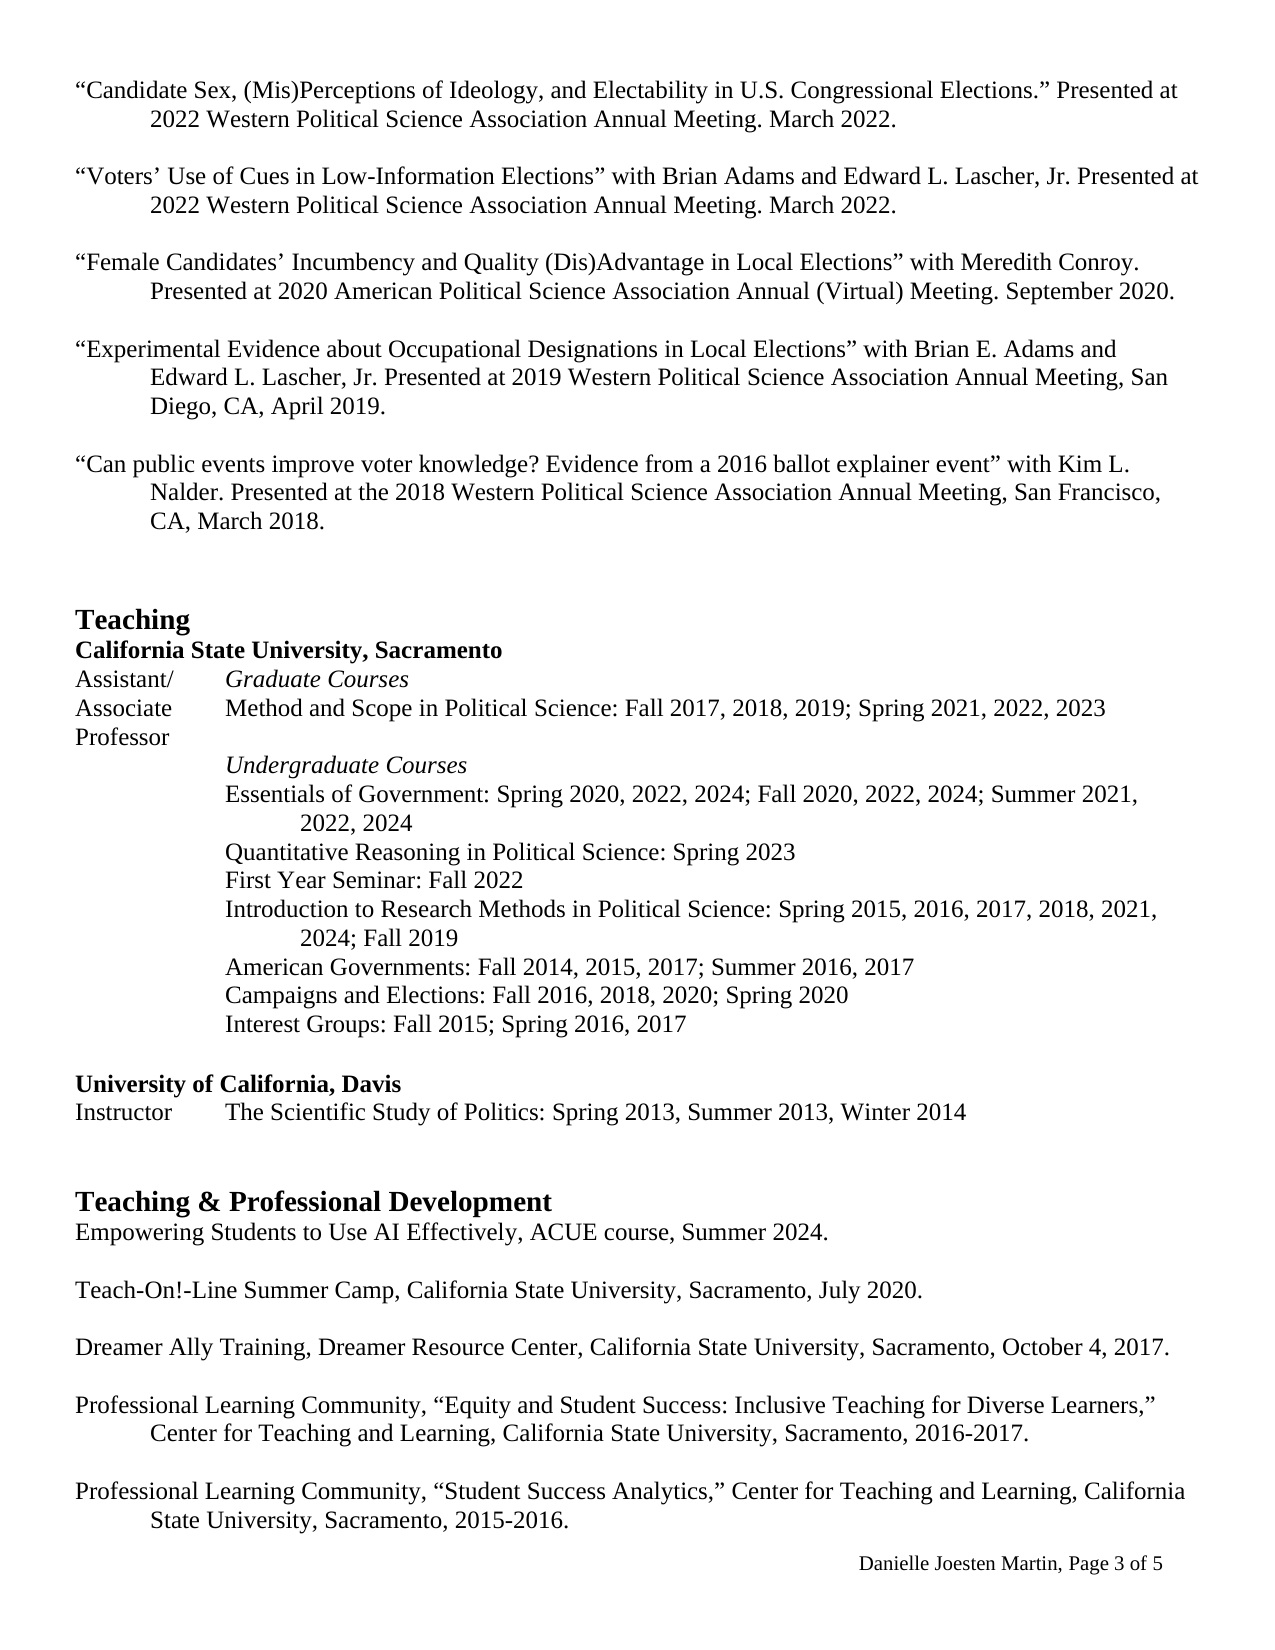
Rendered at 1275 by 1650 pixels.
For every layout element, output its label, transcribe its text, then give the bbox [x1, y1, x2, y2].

text “Can public events improve voter knowledge? Evidence from a 2016 ballot explainer event” with Kim L. Nalder. Presented at the 2018 Western Political Science Association Annual Meeting, San Francisco, CA, March 2018. [75, 449, 1200, 535]
text Teaching & Professional Development [75, 1184, 1200, 1217]
text Instructor The Scientific Study of Politics: Spring 2013, Summer 2013, Winter 2014 [75, 1097, 1200, 1126]
text Professor [75, 722, 1200, 751]
text Associate Method and Scope in Political Science: Fall 2017, 2018, 2019; Spring 2021, 2022, 2023 [75, 693, 1200, 722]
text Empowering Students to Use AI Effectively, ACUE course, Summer 2024. [75, 1217, 1200, 1246]
text Professional Learning Community, “Equity and Student Success: Inclusive Teaching for Diverse Learners,” Center for Teaching and Learning, California State University, Sacramento, 2016-2017. [75, 1390, 1200, 1447]
text “Experimental Evidence about Occupational Designations in Local Elections” with Brian E. Adams and Edward L. Lascher, Jr. Presented at 2019 Western Political Science Association Annual Meeting, San Diego, CA, April 2019. [75, 334, 1200, 420]
text Assistant/ Graduate Courses [75, 664, 1200, 693]
text “Voters’ Use of Cues in Low-Information Elections” with Brian Adams and Edward L. Lascher, Jr. Presented at 2022 Western Political Science Association Annual Meeting. March 2022. [75, 161, 1200, 219]
text Essentials of Government: Spring 2020, 2022, 2024; Fall 2020, 2022, 2024; Summer 2021, [75, 779, 1200, 808]
text 2024; Fall 2019 [225, 923, 1200, 952]
text Dreamer Ally Training, Dreamer Resource Center, California State University, Sacramento, October 4, 2017. [75, 1332, 1200, 1361]
text First Year Seminar: Fall 2022 [150, 866, 1200, 894]
text Professional Learning Community, “Student Success Analytics,” Center for Teaching and Learning, California State University, Sacramento, 2015-2016. [75, 1476, 1200, 1533]
text Teaching [75, 602, 1200, 636]
text Campaigns and Elections: Fall 2016, 2018, 2020; Spring 2020 [150, 981, 1200, 1009]
text Teach-On!-Line Summer Camp, California State University, Sacramento, July 2020. [75, 1275, 1200, 1303]
text Quantitative Reasoning in Political Science: Spring 2023 [150, 837, 1200, 866]
text “Female Candidates’ Incumbency and Quality (Dis)Advantage in Local Elections” with Meredith Conroy. Presented at 2020 American Political Science Association Annual (Virtual) Meeting. September 2020. [75, 247, 1200, 305]
text “Candidate Sex, (Mis)Perceptions of Ideology, and Electability in U.S. Congressional Elections.” Presented at 2022 Western Political Science Association Annual Meeting. March 2022. [75, 75, 1200, 132]
text California State University, Sacramento [75, 636, 1200, 664]
text Introduction to Research Methods in Political Science: Spring 2015, 2016, 2017, 2018, 2021, [150, 894, 1200, 923]
text 2022, 2024 [225, 808, 1200, 837]
text Undergraduate Courses [150, 751, 1200, 779]
text Interest Groups: Fall 2015; Spring 2016, 2017 [75, 1009, 1200, 1038]
text American Governments: Fall 2014, 2015, 2017; Summer 2016, 2017 [150, 952, 1200, 981]
text University of California, Davis [75, 1069, 1200, 1097]
